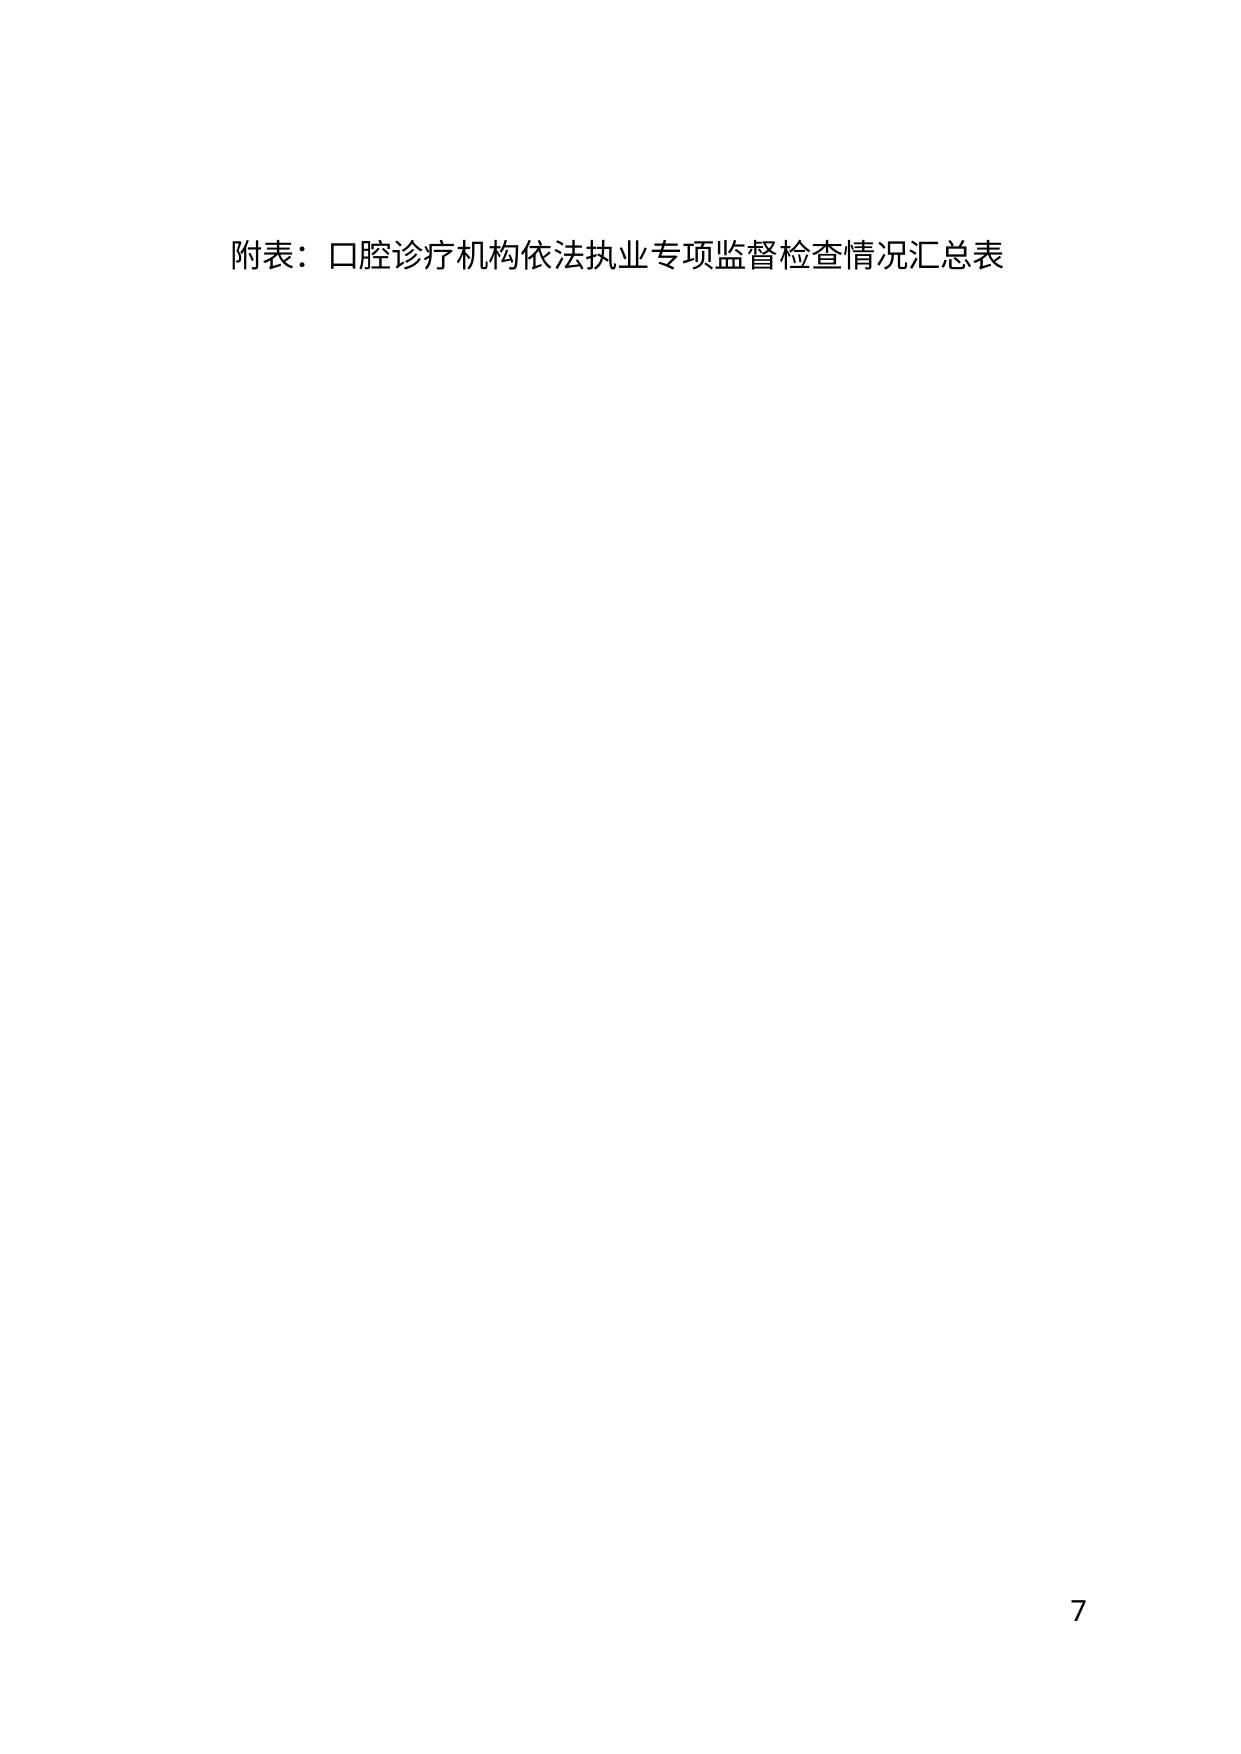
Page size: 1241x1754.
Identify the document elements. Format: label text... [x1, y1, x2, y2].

text 附表：口腔诊疗机构依法执业专项监督检查情况汇总表 [165, 222, 1087, 279]
